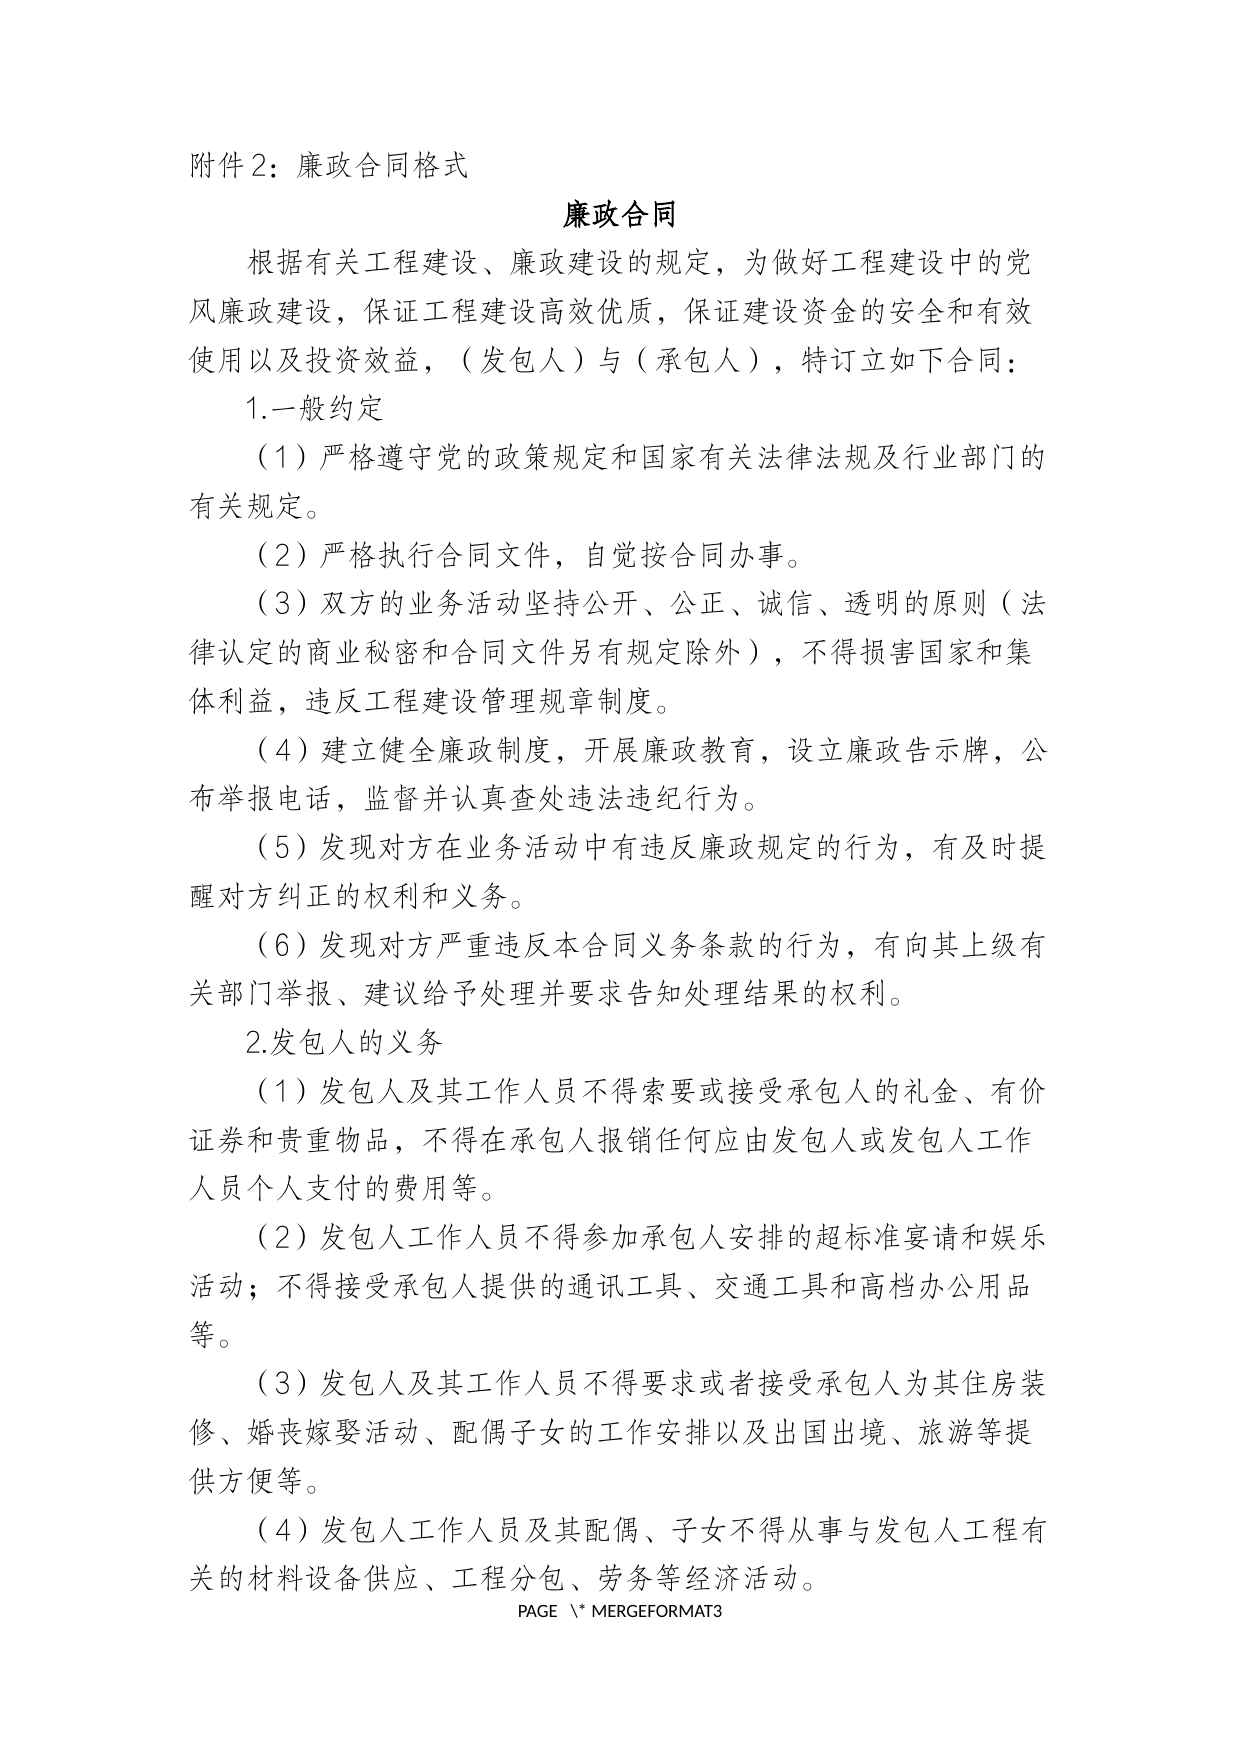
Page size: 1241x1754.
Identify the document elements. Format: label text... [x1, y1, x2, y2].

text （3）双方的业务活动坚持公开、公正、诚信、透明的原则（法律认定的商业秘密和合同文件另有规定除外），不得损害国家和集体利益，违反工程建设管理规章制度。 [187, 589, 1053, 719]
text 2.发包人的义务 [187, 1027, 1053, 1060]
text （4）建立健全廉政制度，开展廉政教育，设立廉政告示牌，公布举报电话，监督并认真查处违法违纪行为。 [187, 735, 1053, 816]
text 附件2：廉政合同格式 [187, 150, 1053, 182]
text （1）发包人及其工作人员不得索要或接受承包人的礼金、有价证券和贵重物品，不得在承包人报销任何应由发包人或发包人工作人员个人支付的费用等。 [187, 1076, 1053, 1206]
text 1.一般约定 [187, 394, 1053, 426]
text （3）发包人及其工作人员不得要求或者接受承包人为其住房装修、婚丧嫁娶活动、配偶子女的工作安排以及出国出境、旅游等提供方便等。 [187, 1369, 1053, 1499]
text （4）发包人工作人员及其配偶、子女不得从事与发包人工程有关的材料设备供应、工程分包、劳务等经济活动。 [187, 1515, 1053, 1596]
text 根据有关工程建设、廉政建设的规定，为做好工程建设中的党风廉政建设，保证工程建设高效优质，保证建设资金的安全和有效使用以及投资效益，（发包人）与（承包人），特订立如下合同： [187, 247, 1053, 377]
text （2）严格执行合同文件，自觉按合同办事。 [187, 540, 1053, 572]
text （2）发包人工作人员不得参加承包人安排的超标准宴请和娱乐活动；不得接受承包人提供的通讯工具、交通工具和高档办公用品等。 [187, 1222, 1053, 1352]
text （5）发现对方在业务活动中有违反廉政规定的行为，有及时提醒对方纠正的权利和义务。 [187, 832, 1053, 914]
text 廉政合同 [187, 199, 1053, 231]
text （1）严格遵守党的政策规定和国家有关法律法规及行业部门的有关规定。 [187, 442, 1053, 524]
text （6）发现对方严重违反本合同义务条款的行为，有向其上级有关部门举报、建议给予处理并要求告知处理结果的权利。 [187, 930, 1053, 1011]
